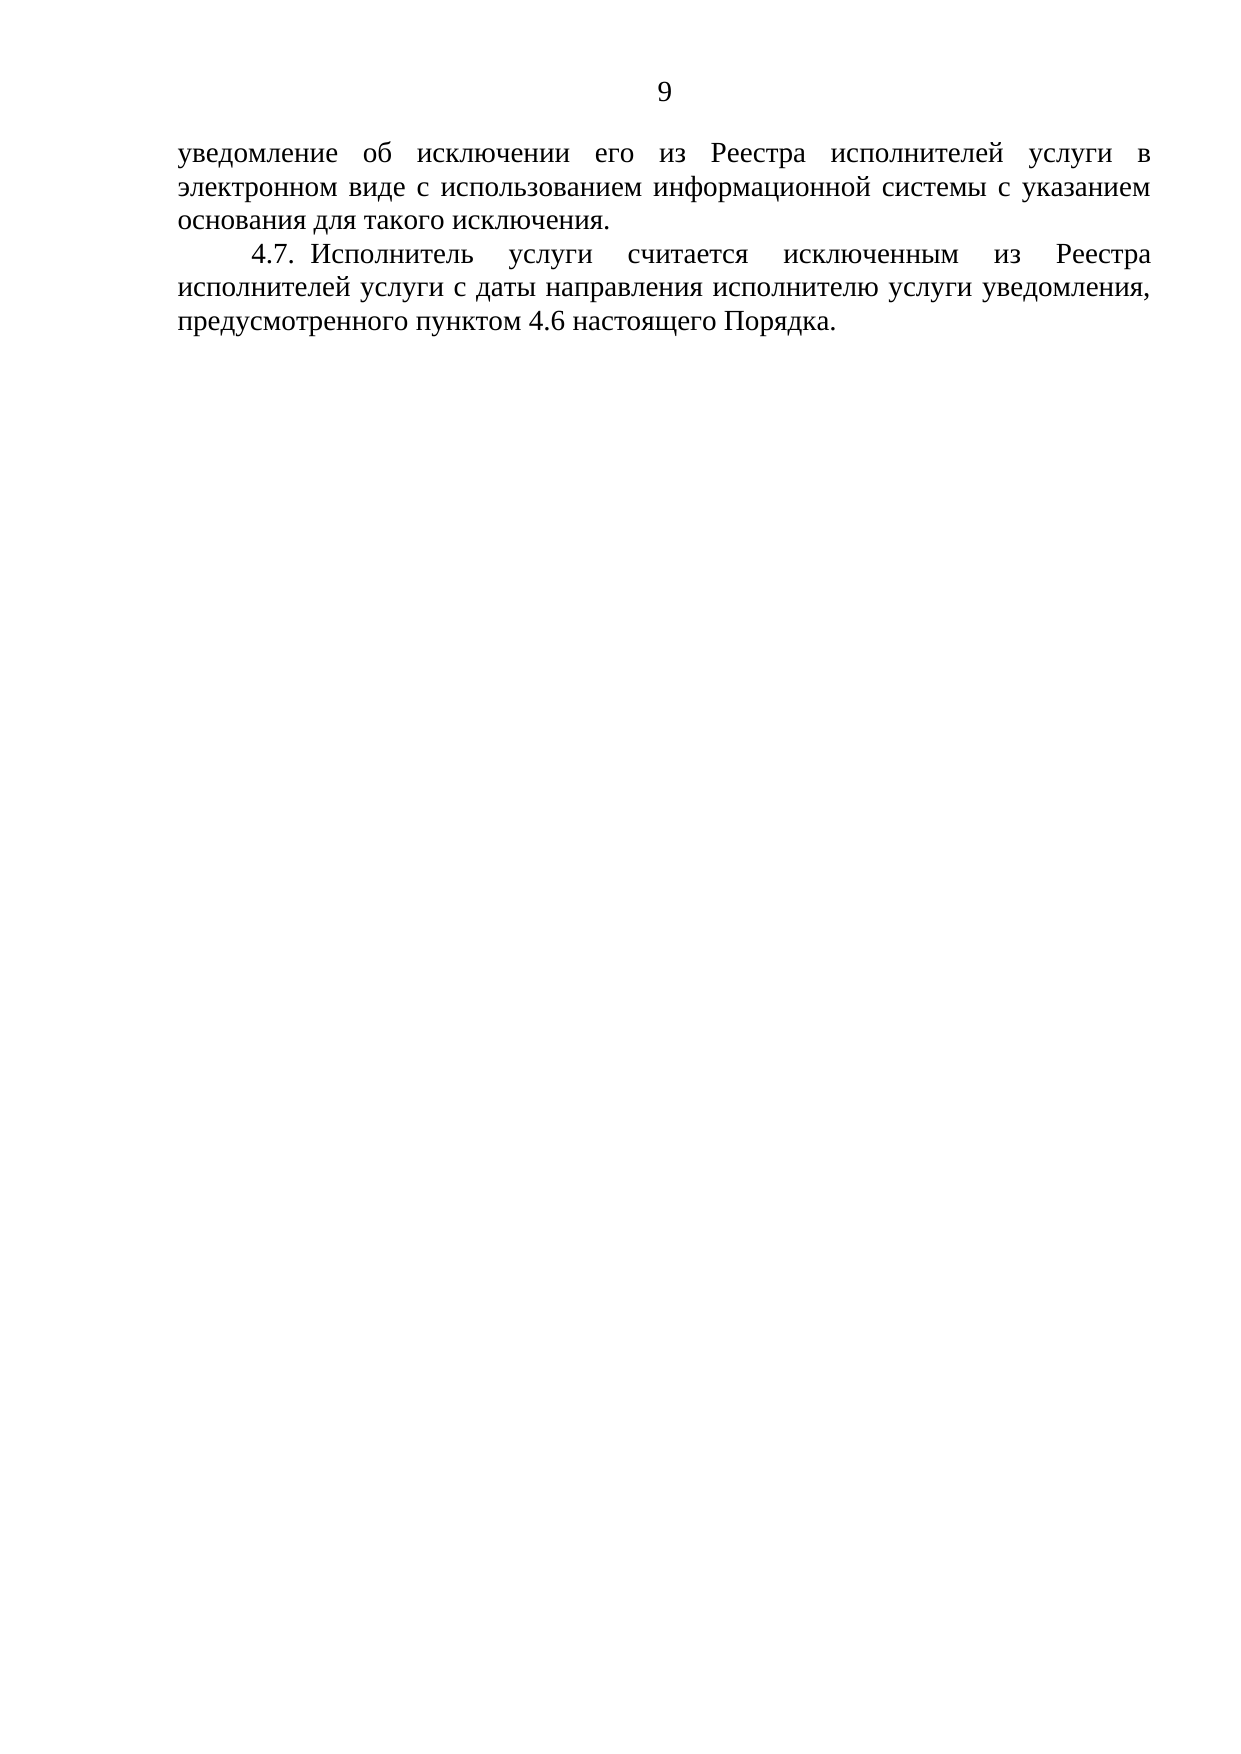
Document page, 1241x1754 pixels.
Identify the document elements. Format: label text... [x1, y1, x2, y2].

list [177, 135, 1152, 236]
list Исполнитель услуги считается исключенным из Реестра исполнителей услуги с даты направления исполнителю услуги уведомления, предусмотренного пунктом 4.6 настоящего Порядка. [177, 236, 1152, 337]
